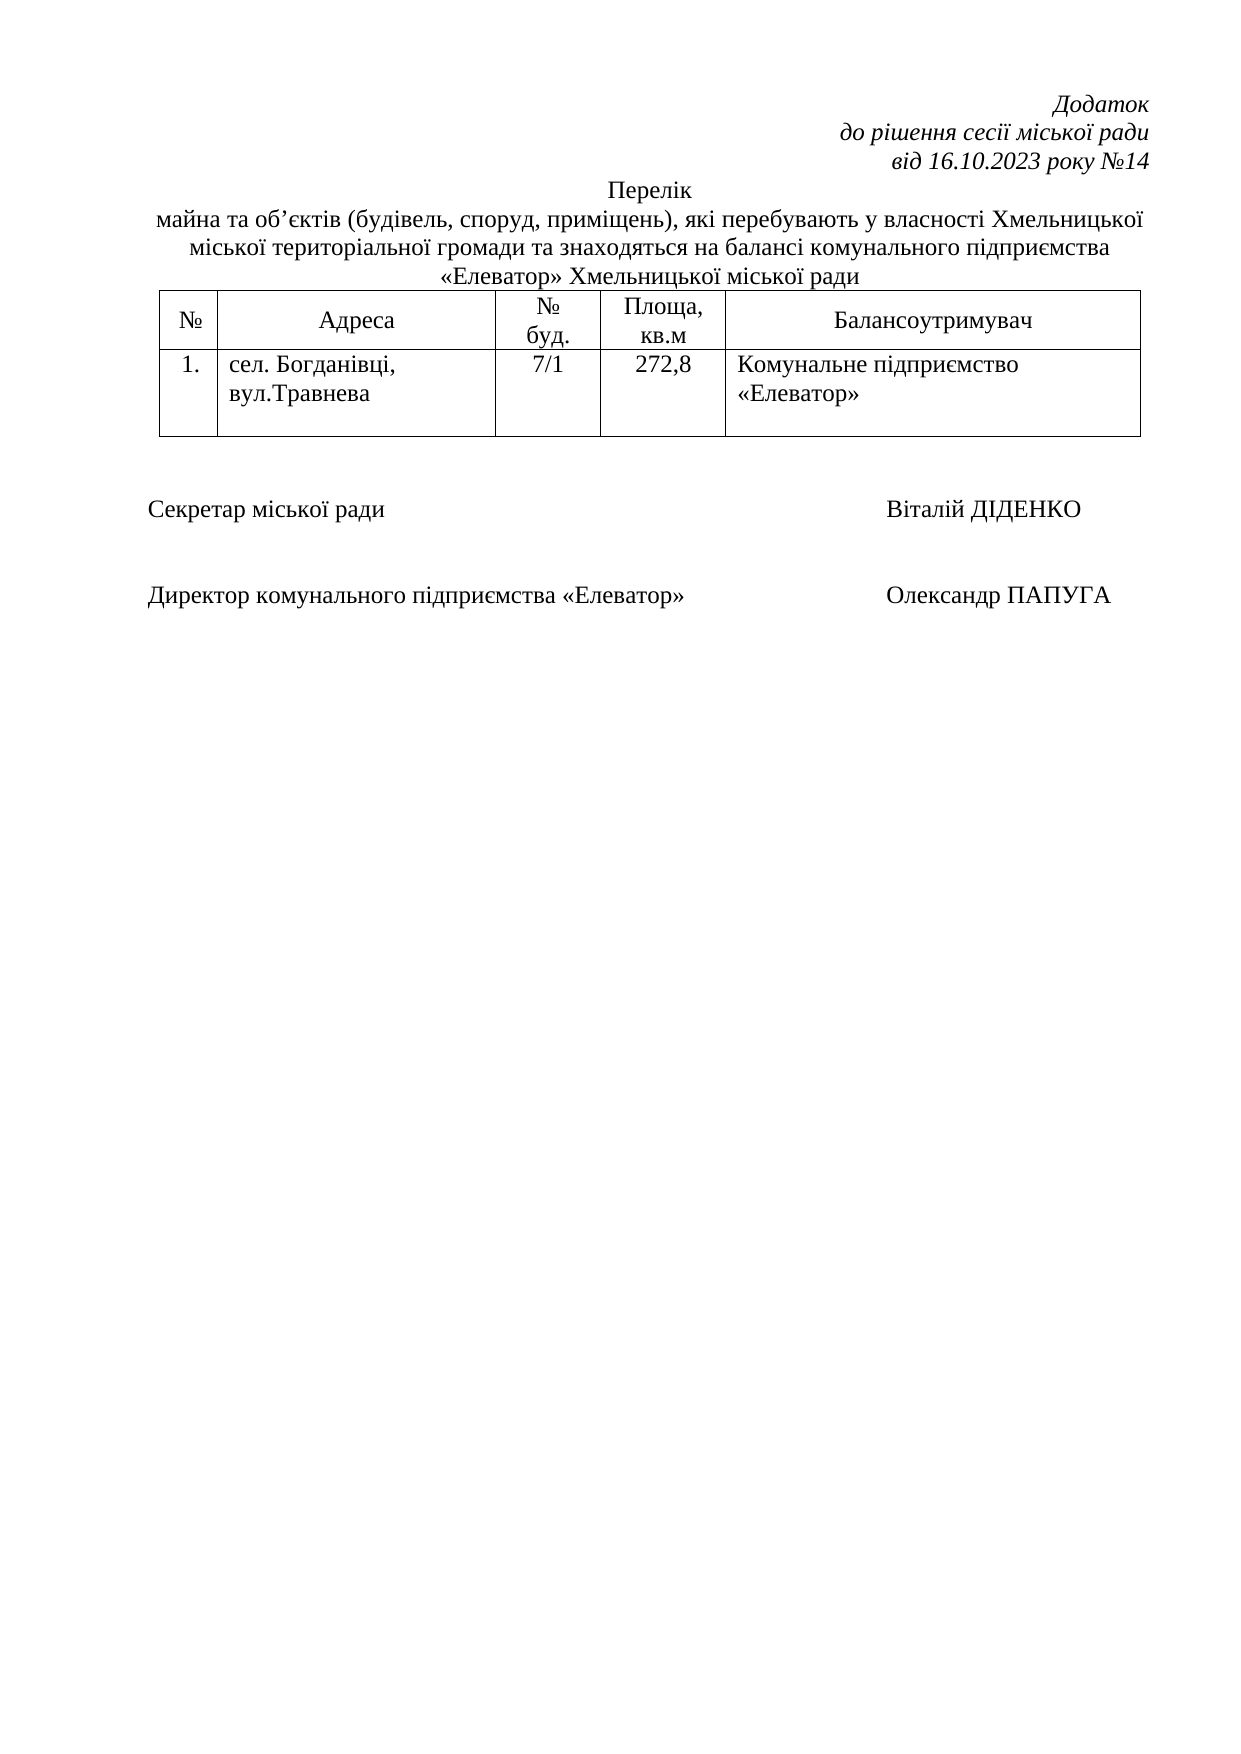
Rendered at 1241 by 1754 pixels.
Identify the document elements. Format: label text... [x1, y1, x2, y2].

table_cell 7/1 [496, 350, 600, 436]
text від 16.10.2023 року №14 [620, 146, 1152, 175]
table_cell 272,8 [601, 350, 725, 436]
table_header № [160, 291, 217, 348]
text майна та об’єктів (будівель, споруд, приміщень), які перебувають у власності Хмельницької міської територіальної громади та знаходяться на балансі комунального підприємства «Елеватор» Хмельницької міської ради [148, 204, 1152, 290]
text Додаток [620, 89, 1152, 117]
table_cell 1. [160, 350, 217, 436]
text Секретар міської ради Віталій ДІДЕНКО [148, 494, 1152, 523]
text Перелік [148, 175, 1152, 204]
table_header Площа, кв.м [601, 291, 725, 348]
text до рішення сесії міської ради [620, 117, 1152, 146]
table_header Балансоутримувач [726, 291, 1140, 348]
table_header № буд. [496, 291, 600, 348]
table_cell сел. Богданівці, вул.Травнева [218, 350, 495, 436]
text Директор комунального підприємства «Елеватор» Олександр ПАПУГА [148, 581, 1152, 609]
table_cell Комунальне підприємство «Елеватор» [726, 350, 1140, 436]
table_header Адреса [218, 291, 495, 348]
